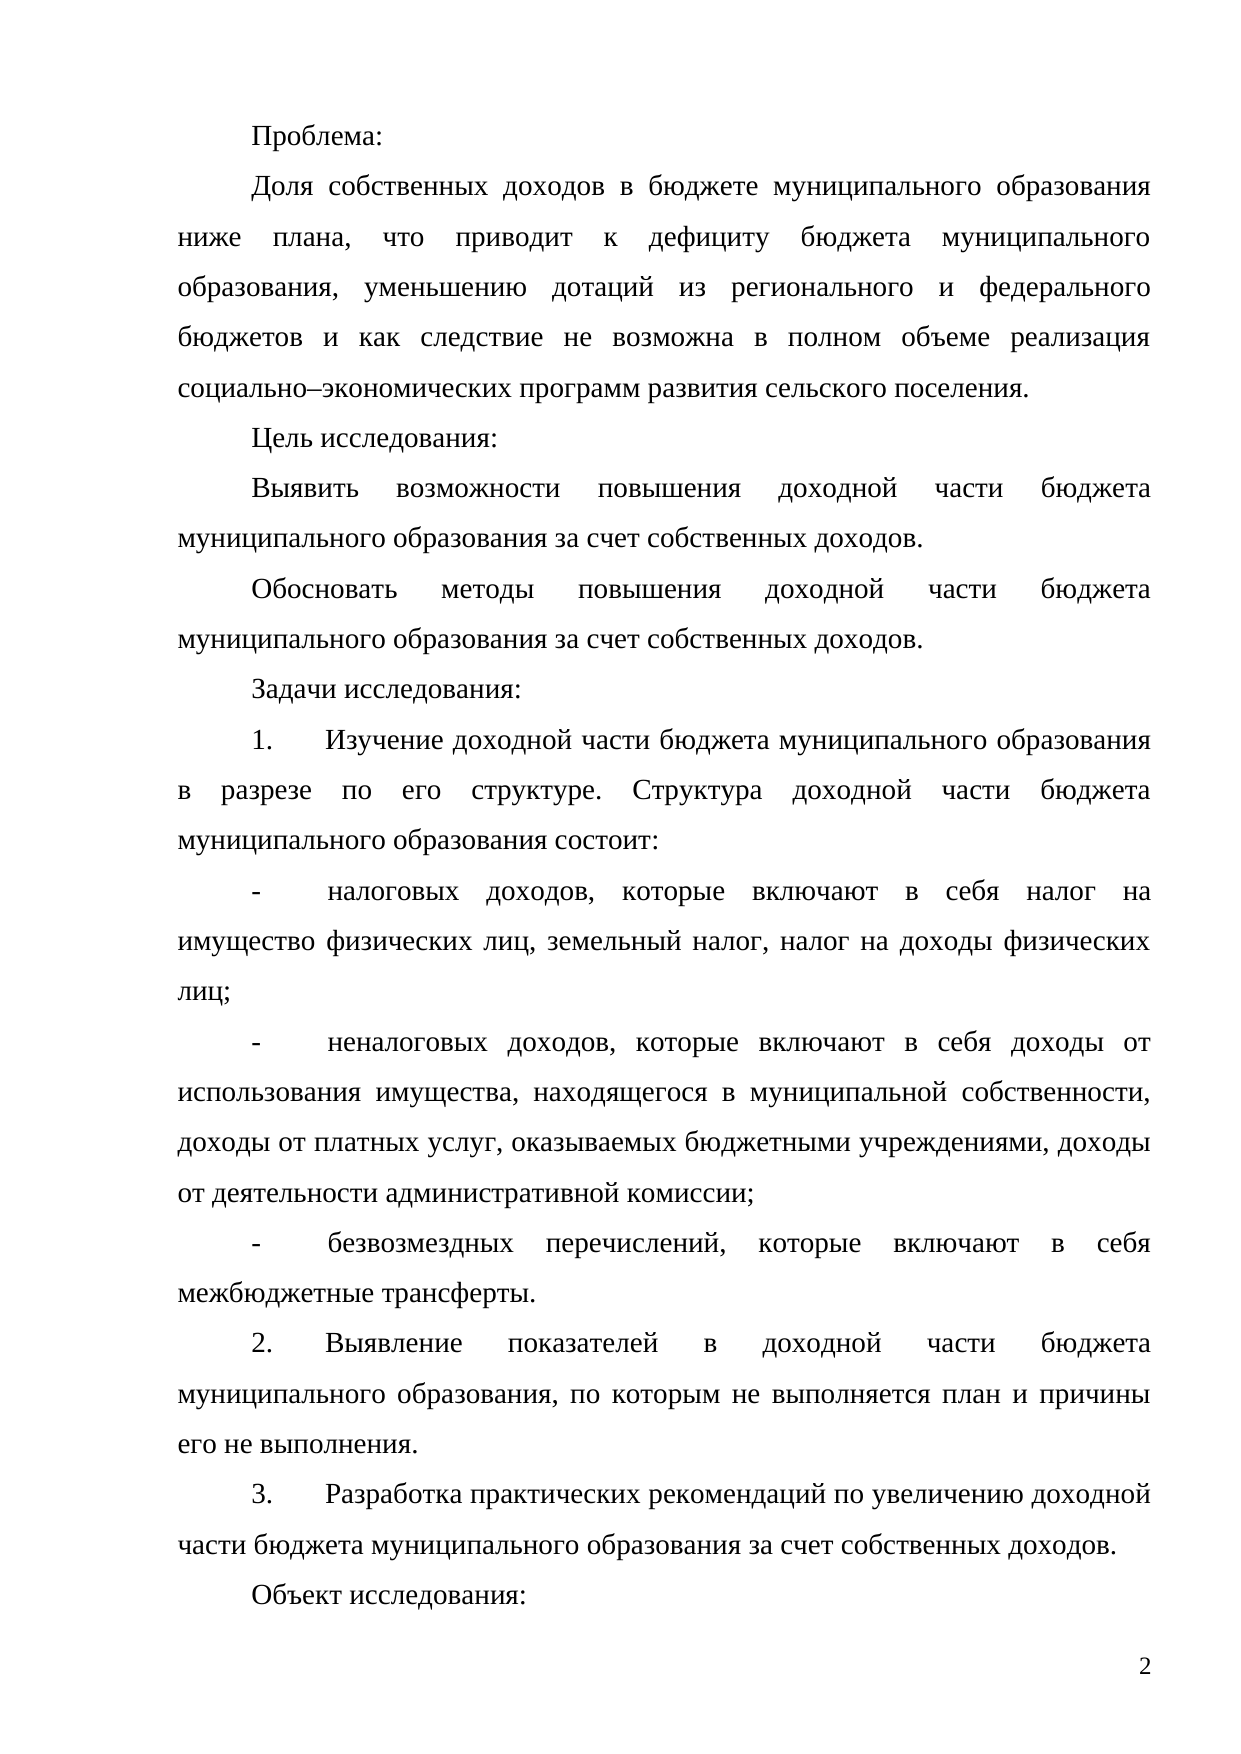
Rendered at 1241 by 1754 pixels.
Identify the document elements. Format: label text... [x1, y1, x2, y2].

list безвозмездных перечислений, которые включают в себя межбюджетные трансферты. [177, 1225, 1152, 1309]
list налоговых доходов, которые включают в себя налог на имущество физических лиц, земельный налог, налог на доходы физических лиц; [177, 873, 1152, 1007]
list неналоговых доходов, которые включают в себя доходы от использования имущества, находящегося в муниципальной собственности, доходы от платных услуг, оказываемых бюджетными учреждениями, доходы от деятельности административной комиссии; [177, 1024, 1152, 1208]
text Доля собственных доходов в бюджете муниципального образования ниже плана, что приводит к дефициту бюджета муниципального образования, уменьшению дотаций из регионального и федерального бюджетов и как следствие не возможна в полном объеме реализация социально–экономических программ развития сельского поселения. [177, 168, 1152, 403]
text Обосновать методы повышения доходной части бюджета муниципального образования за счет собственных доходов. [177, 571, 1152, 655]
list Выявление показателей в доходной части бюджета муниципального образования, по которым не выполняется план и причины его не выполнения. [177, 1326, 1152, 1460]
text Цель исследования: [177, 420, 1152, 453]
list Изучение доходной части бюджета муниципального образования в разрезе по его структуре. Структура доходной части бюджета муниципального образования состоит: [177, 722, 1152, 856]
text Задачи исследования: [177, 672, 1152, 705]
text Проблема: [177, 118, 1152, 152]
text Выявить возможности повышения доходной части бюджета муниципального образования за счет собственных доходов. [177, 470, 1152, 554]
text Объект исследования: [177, 1577, 1152, 1611]
list Разработка практических рекомендаций по увеличению доходной части бюджета муниципального образования за счет собственных доходов. [177, 1477, 1152, 1560]
